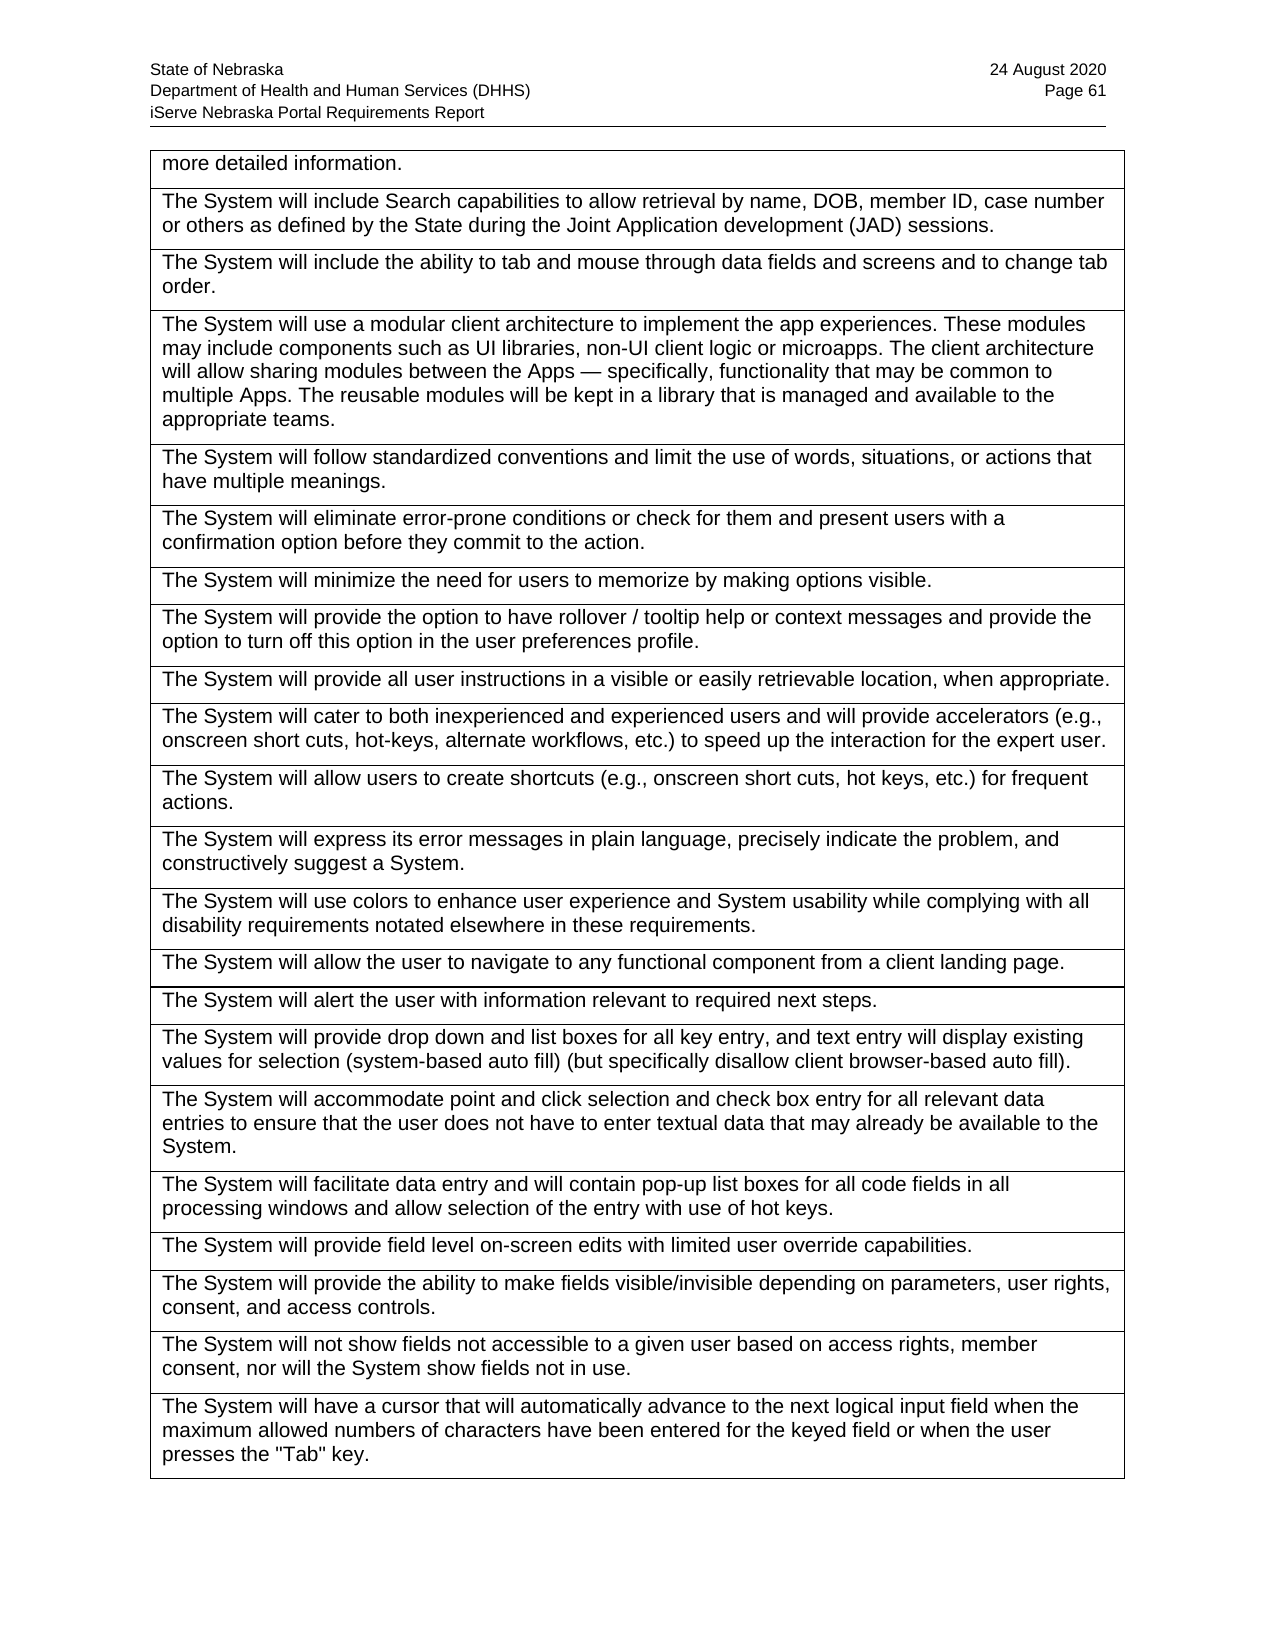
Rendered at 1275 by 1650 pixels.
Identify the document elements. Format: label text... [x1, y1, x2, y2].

table_cell The System will follow standardized conventions and limit the use of words, situations, or actions that have multiple meanings. [151, 445, 1124, 505]
table_cell The System will minimize the need for users to memorize by making options visible. [151, 568, 1124, 604]
table_cell The System will provide all user instructions in a visible or easily retrievable location, when appropriate. [151, 667, 1124, 703]
table_cell The System will provide the option to have rollover / tooltip help or context messages and provide the option to turn off this option in the user preferences profile. [151, 605, 1124, 666]
table_cell The System will alert the user with information relevant to required next steps. [151, 988, 1124, 1024]
table_cell The System will provide field level on-screen edits with limited user override capabilities. [151, 1233, 1124, 1270]
table_cell The System will express its error messages in plain language, precisely indicate the problem, and constructively suggest a System. [151, 827, 1124, 887]
table_cell The System will include Search capabilities to allow retrieval by name, DOB, member ID, case number or others as defined by the State during the Joint Application development (JAD) sessions. [151, 189, 1124, 249]
table_cell The System will facilitate data entry and will contain pop-up list boxes for all code fields in all processing windows and allow selection of the entry with use of hot keys. [151, 1172, 1124, 1232]
table_cell The System will cater to both inexperienced and experienced users and will provide accelerators (e.g., onscreen short cuts, hot-keys, alternate workflows, etc.) to speed up the interaction for the expert user. [151, 704, 1124, 764]
table_cell The System will allow the user to navigate to any functional component from a client landing page. [151, 950, 1124, 986]
table_cell The System will have a cursor that will automatically advance to the next logical input field when the maximum allowed numbers of characters have been entered for the keyed field or when the user presses the "Tab" key. [151, 1394, 1124, 1478]
table_cell The System will not show fields not accessible to a given user based on access rights, member consent, nor will the System show fields not in use. [151, 1332, 1124, 1393]
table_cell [151, 151, 1124, 187]
table_cell The System will provide drop down and list boxes for all key entry, and text entry will display existing values for selection (system-based auto fill) (but specifically disallow client browser-based auto fill). [151, 1025, 1124, 1085]
table_cell The System will allow users to create shortcuts (e.g., onscreen short cuts, hot keys, etc.) for frequent actions. [151, 766, 1124, 826]
table_cell The System will eliminate error-prone conditions or check for them and present users with a confirmation option before they commit to the action. [151, 506, 1124, 567]
table_cell The System will use a modular client architecture to implement the app experiences. These modules may include components such as UI libraries, non-UI client logic or microapps. The client architecture will allow sharing modules between the Apps — specifically, functionality that may be common to multiple Apps. The reusable modules will be kept in a library that is managed and available to the appropriate teams. [151, 311, 1124, 444]
table_cell The System will provide the ability to make fields visible/invisible depending on parameters, user rights, consent, and access controls. [151, 1271, 1124, 1331]
table_cell The System will accommodate point and click selection and check box entry for all relevant data entries to ensure that the user does not have to enter textual data that may already be available to the System. [151, 1086, 1124, 1171]
table_cell The System will use colors to enhance user experience and System usability while complying with all disability requirements notated elsewhere in these requirements. [151, 889, 1124, 949]
table_cell The System will include the ability to tab and mouse through data fields and screens and to change tab order. [151, 250, 1124, 310]
